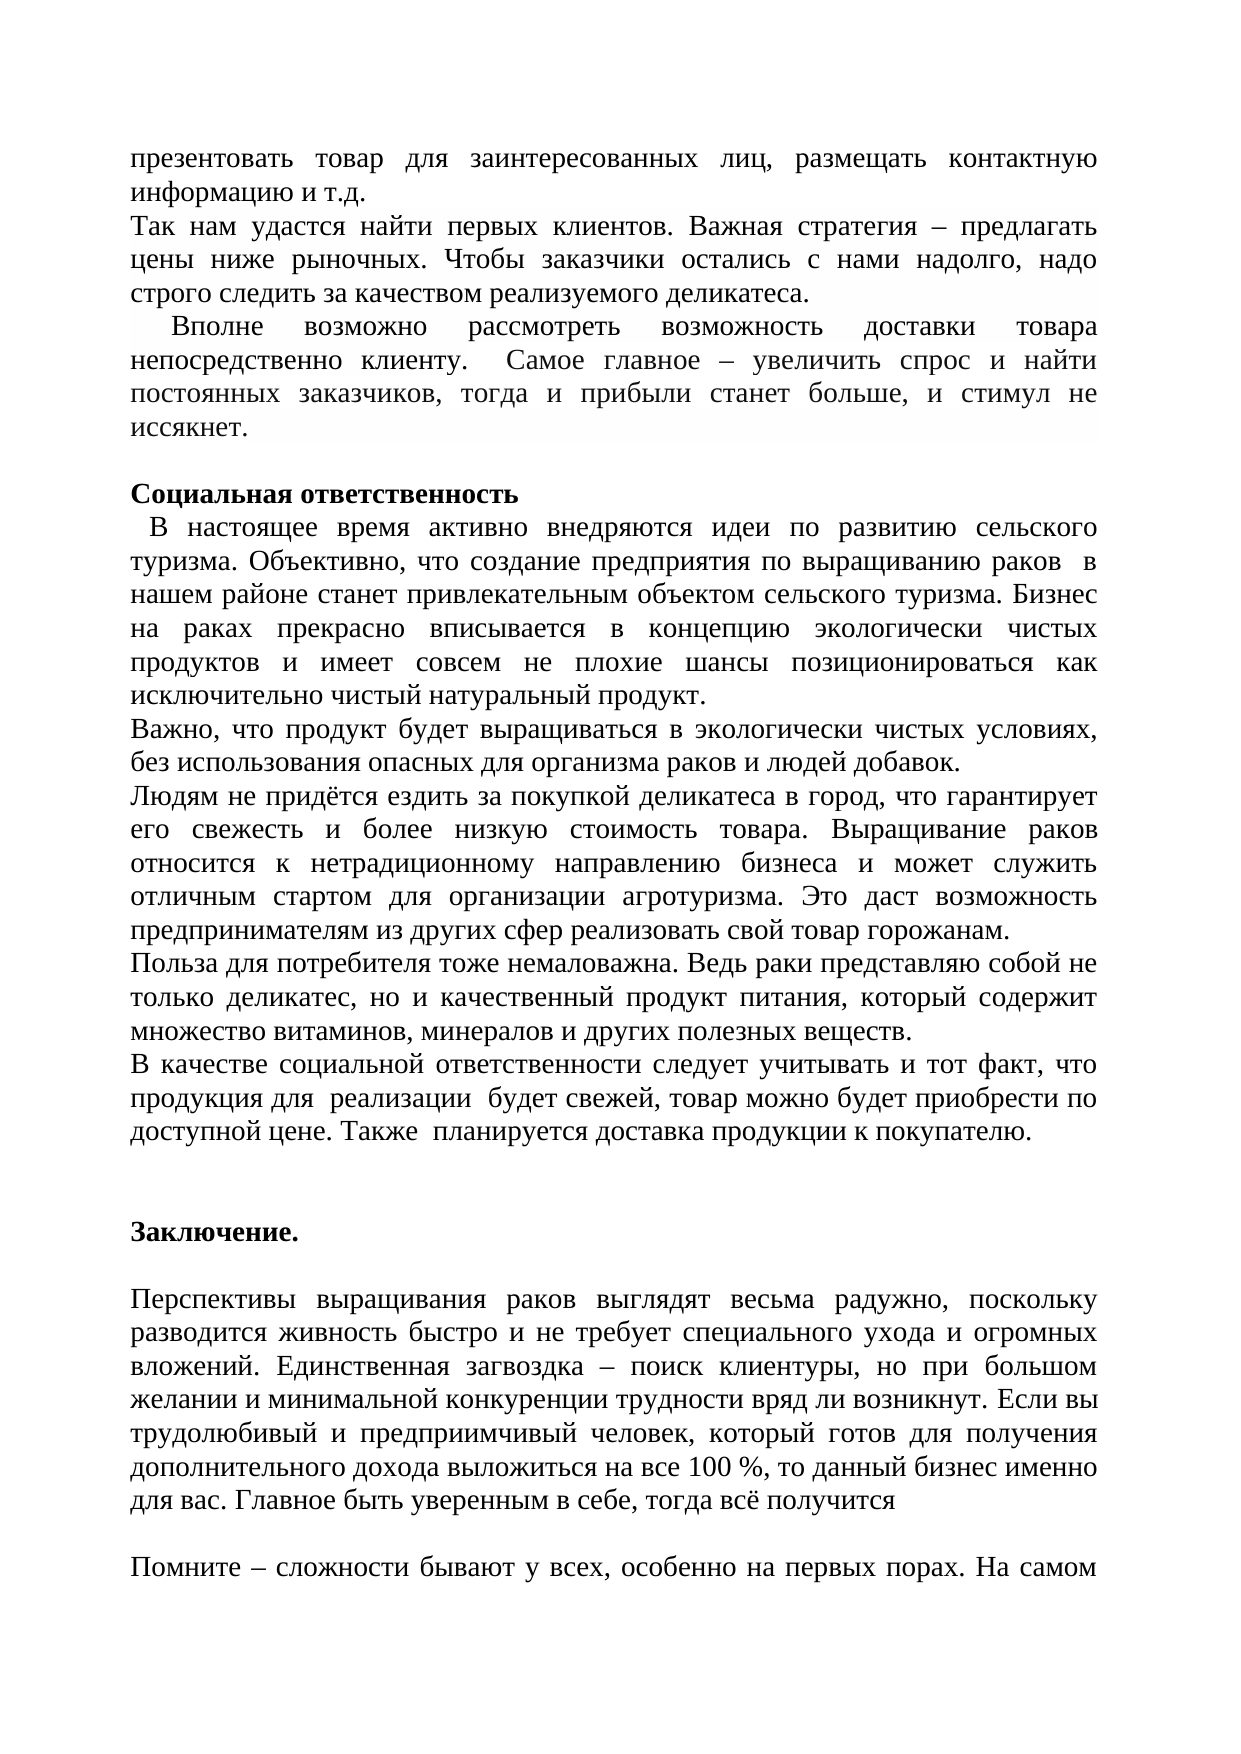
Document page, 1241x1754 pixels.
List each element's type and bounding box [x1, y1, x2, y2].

table_cell [89, 118, 1110, 1605]
